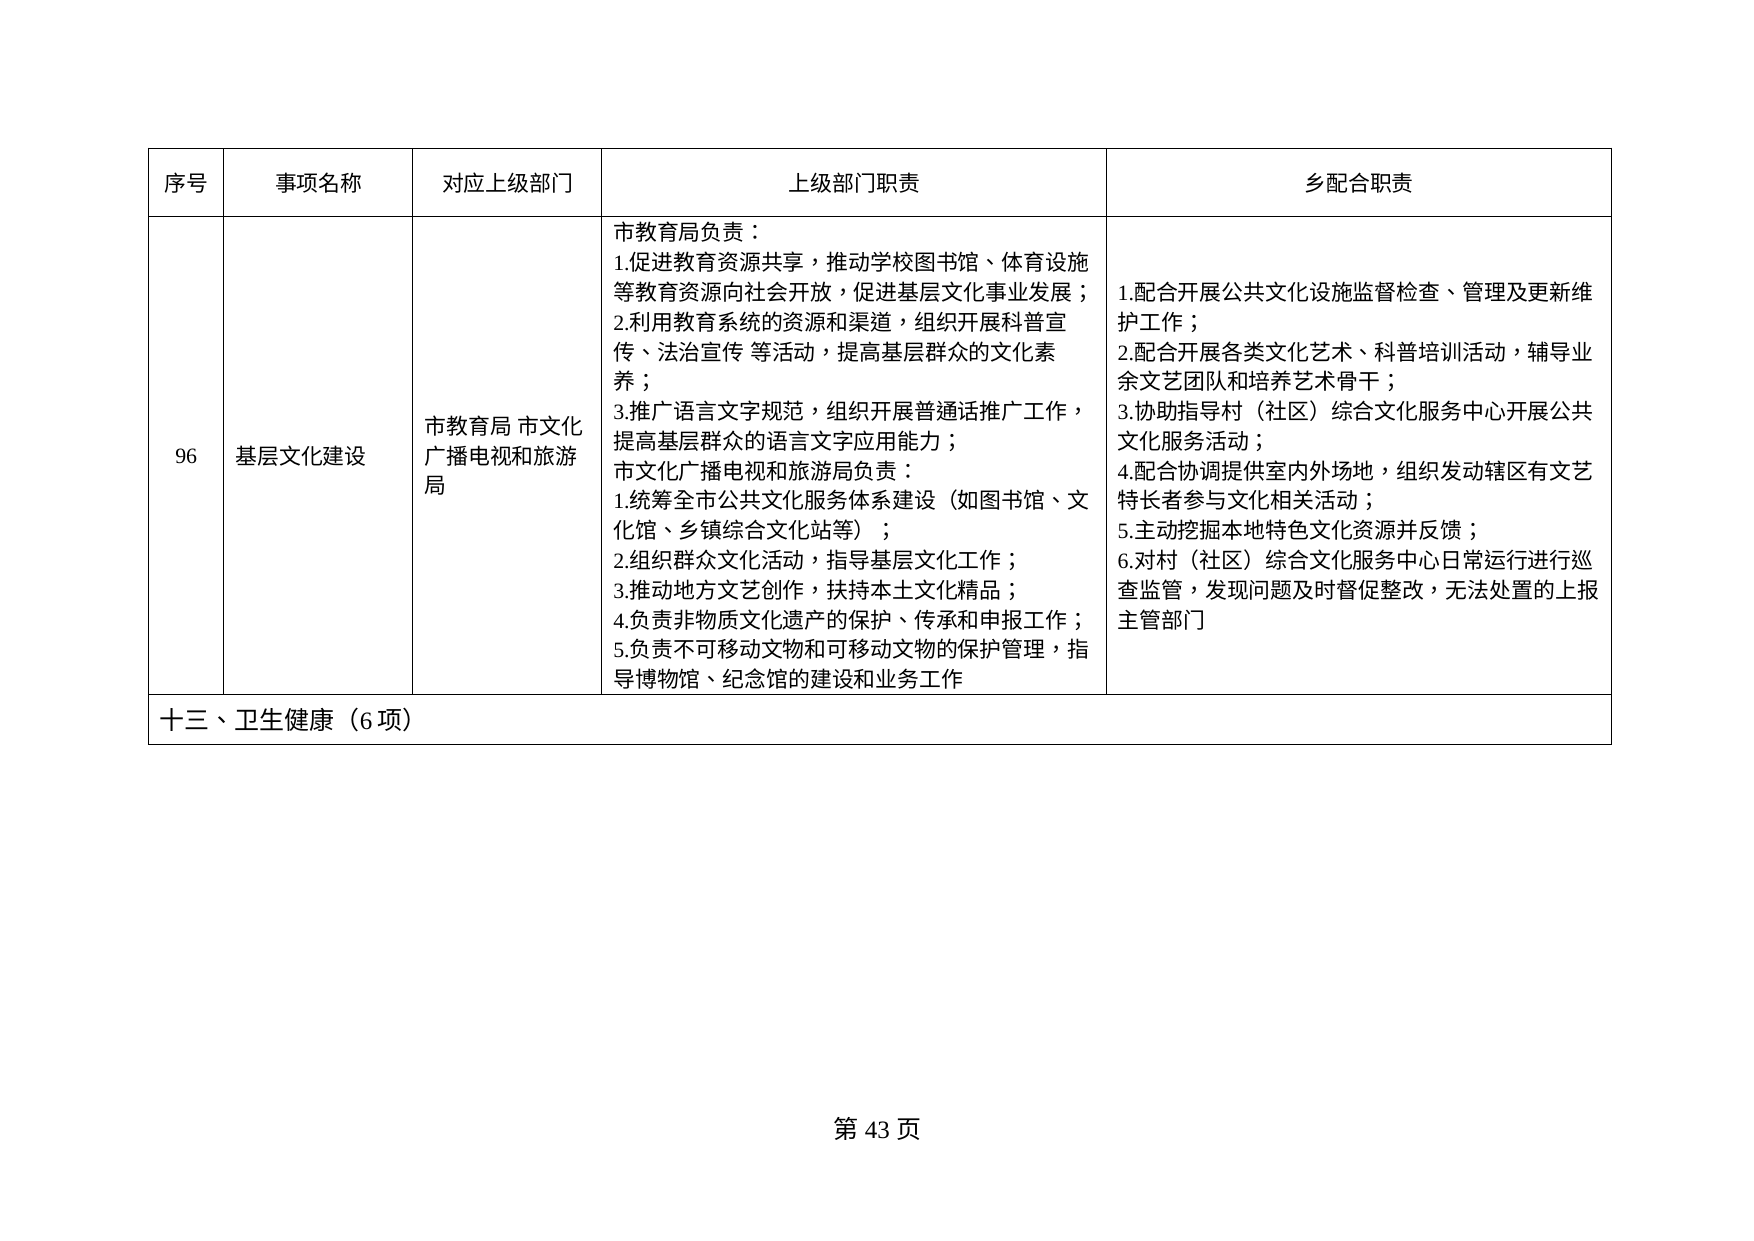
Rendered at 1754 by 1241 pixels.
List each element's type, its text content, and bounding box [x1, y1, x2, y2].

table_cell 市教育局负责： 1.促进教育资源共享，推动学校图书馆、体育设施等教育资源向社会开放，促进基层文化事业发展； 2.利用教育系统的资源和渠道，组织开展科普宣传、法治宣传 等活动，提高基层群众的文化素养； 3.推广语言文字规范，组织开展普通话推广工作，提高基层群众的语言文字应用能力； 市文化广播电视和旅游局负责： 1.统筹全市公共文化服务体系建设（如图书馆、文化馆、乡镇综合文化站等）； 2.组织群众文化活动，指导基层文化工作； 3.推动地方文艺创作，扶持本土文化精品； 4.负责非物质文化遗产的保护、传承和申报工作； 5.负责不可移动文物和可移动文物的保护管理，指导博物馆、纪念馆的建设和业务工作 [602, 217, 1106, 694]
table_header 序号 [149, 149, 223, 216]
table_header 对应上级部门 [413, 149, 601, 216]
table_header 乡配合职责 [1107, 149, 1611, 216]
table_cell 十三、卫生健康（6项） [149, 695, 1611, 744]
table_header 事项名称 [224, 149, 412, 216]
table_cell 1.配合开展公共文化设施监督检查、管理及更新维护工作； 2.配合开展各类文化艺术、科普培训活动，辅导业余文艺团队和培养艺术骨干； 3.协助指导村（社区）综合文化服务中心开展公共文化服务活动； 4.配合协调提供室内外场地，组织发动辖区有文艺特长者参与文化相关活动； 5.主动挖掘本地特色文化资源并反馈； 6.对村（社区）综合文化服务中心日常运行进行巡查监管，发现问题及时督促整改，无法处置的上报主管部门 [1107, 217, 1611, 694]
table_cell 市教育局 市文化广播电视和旅游局 [413, 217, 601, 694]
table_cell 96 [149, 217, 223, 694]
table_header 上级部门职责 [602, 149, 1106, 216]
table_cell 基层文化建设 [224, 217, 412, 694]
